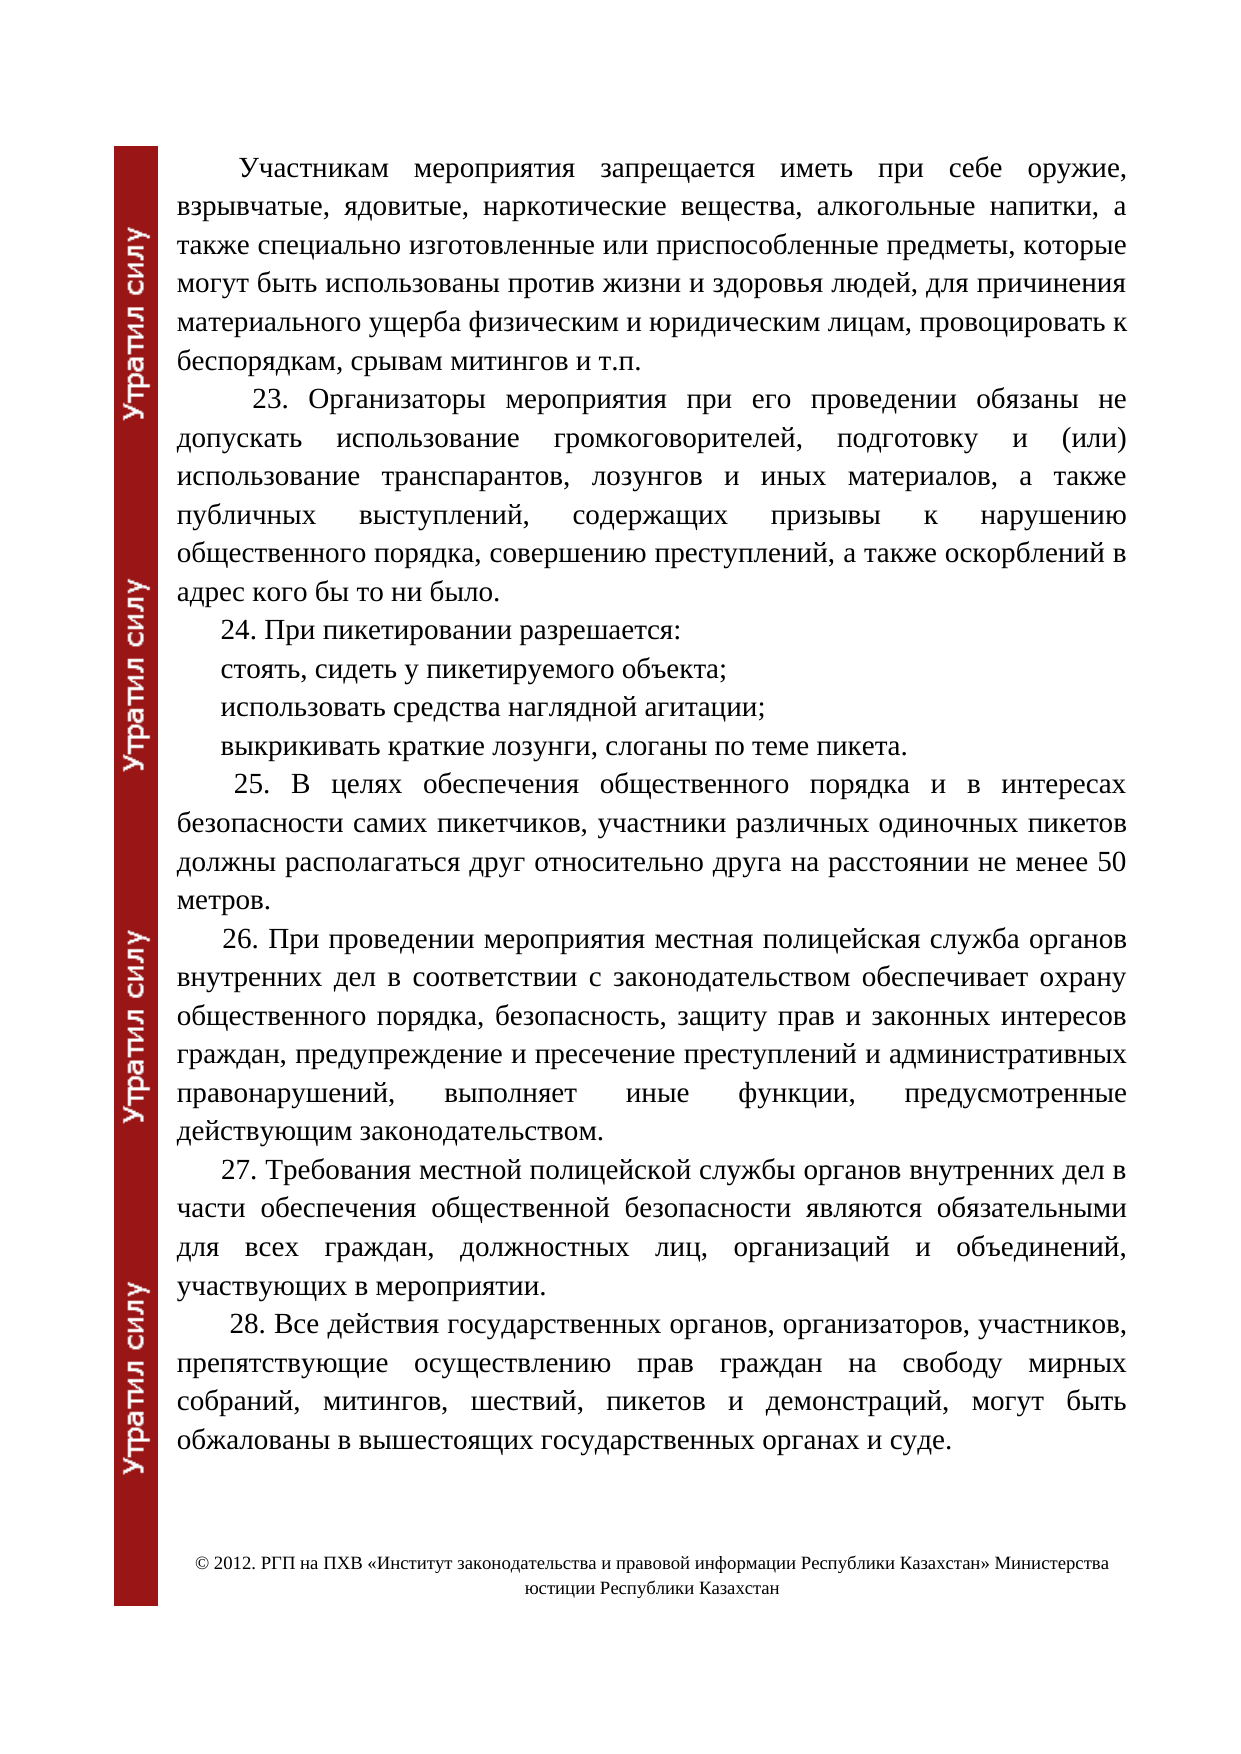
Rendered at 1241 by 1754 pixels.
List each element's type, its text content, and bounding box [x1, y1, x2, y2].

picture [114, 684, 158, 689]
picture [114, 762, 158, 767]
picture [114, 916, 158, 921]
text © 2012. РГП на ПХВ «Институт законодательства и правовой информации Республики Казахстан» Министерства юстиции Республики Казахстан [112, 1552, 1128, 1598]
text 23. Организаторы мероприятия при его проведении обязаны не допускать использование громкоговорителей, подготовку и (или) использование транспарантов, лозунгов и иных материалов, а также публичных выступлений, содержащих призывы к нарушению общественного порядка, совершению преступлений, а также оскорблений в адрес кого бы то ни было. [112, 381, 1128, 607]
text Участникам мероприятия запрещается иметь при себе оружие, взрывчатые, ядовитые, наркотические вещества, алкогольные напитки, а также специально изготовленные или приспособленные предметы, которые могут быть использованы против жизни и здоровья людей, для причинения материального ущерба физическим и юридическим лицам, провоцировать к беспорядкам, срывам митингов и т.п. [112, 150, 1128, 376]
picture [114, 376, 158, 381]
text 27. Требования местной полицейской службы органов внутренних дел в части обеспечения общественной безопасности являются обязательными для всех граждан, должностных лиц, организаций и объединений, участвующих в мероприятии. [112, 1152, 1128, 1301]
text 25. В целях обеспечения общественного порядка и в интересах безопасности самих пикетчиков, участники различных одиночных пикетов должны располагаться друг относительно друга на расстоянии не менее 50 метров. [112, 767, 1128, 916]
picture [114, 1455, 158, 1552]
text 26. При проведении мероприятия местная полицейская служба органов внутренних дел в соответствии с законодательством обеспечивает охрану общественного порядка, безопасность, защиту прав и законных интересов граждан, предупреждение и пресечение преступлений и административных правонарушений, выполняет иные функции, предусмотренные действующим законодательством. [112, 921, 1128, 1147]
picture [114, 1301, 158, 1306]
picture [114, 1147, 158, 1152]
text 24. При пикетировании разрешается: [112, 612, 1128, 646]
picture [114, 1598, 158, 1606]
text 28. Все действия государственных органов, организаторов, участников, препятствующие осуществлению прав граждан на свободу миpных собpаний, митингов, шествий, пикетов и демонстpаций, могут быть обжалованы в вышестоящих государственных органах и суде. [112, 1306, 1128, 1455]
text использовать средства наглядной агитации; [112, 689, 1128, 723]
picture [114, 646, 158, 651]
picture [114, 723, 158, 728]
text выкрикивать краткие лозунги, слоганы по теме пикета. [112, 728, 1128, 762]
text стоять, сидеть у пикетируемого объекта; [112, 651, 1128, 684]
picture [114, 607, 158, 612]
picture [114, 146, 158, 150]
